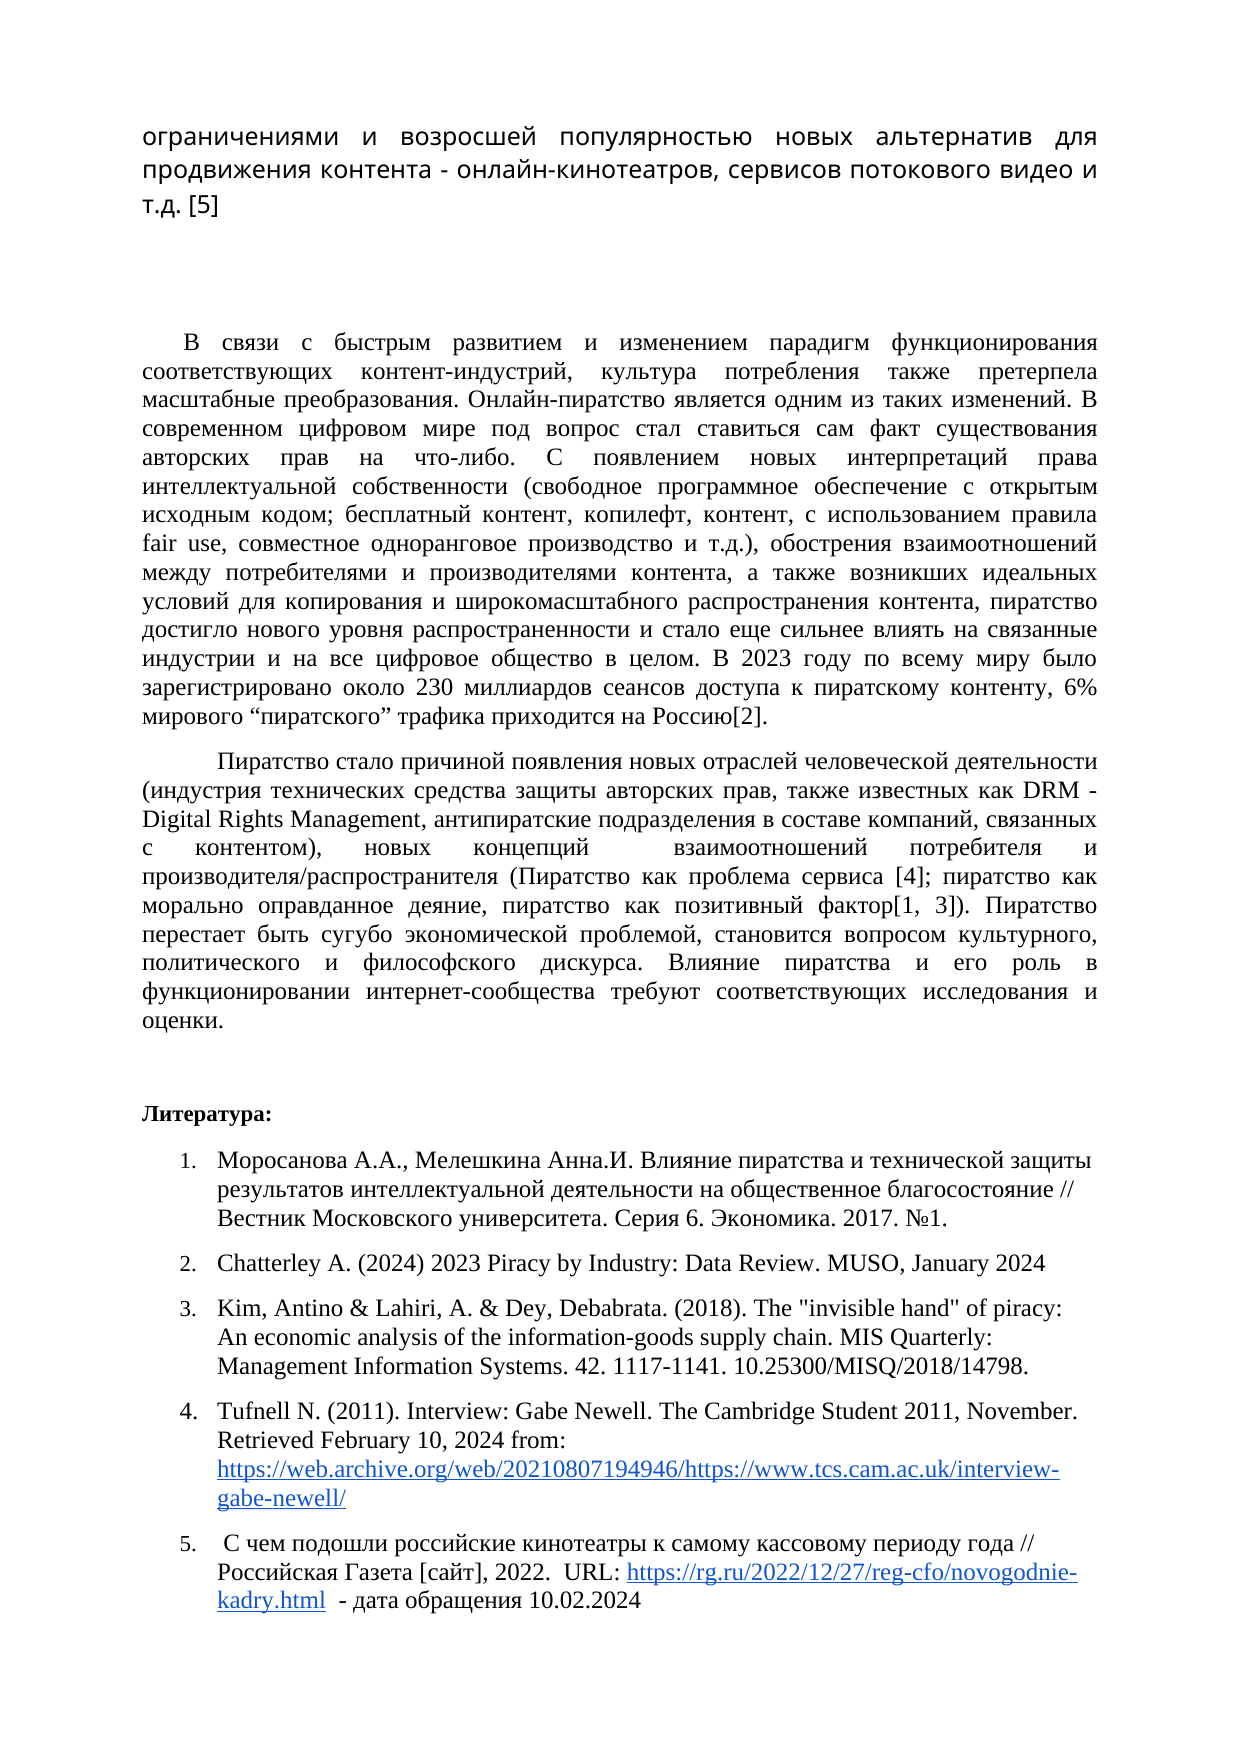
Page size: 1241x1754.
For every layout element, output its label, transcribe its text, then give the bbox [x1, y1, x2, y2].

list Tufnell N. (2011). Interview: Gabe Newell. The Cambridge Student 2011, November. Retrieved February 10, 2024 from: https://web.archive.org/web/20210807194946/https://www.tcs.cam.ac.uk/interview-gabe-newell/ [179, 1396, 1098, 1511]
text Пиратство стало причиной появления новых отраслей человеческой деятельности (индустрия технических средства защиты авторских прав, также известных как DRM - Digital Rights Management, антипиратские подразделения в составе компаний, связанных с контентом), новых концепций взаимоотношений потребителя и производителя/распространителя (Пиратство как проблема сервиса [4]; пиратство как морально оправданное деяние, пиратство как позитивный фактор[1, 3]). Пиратство перестает быть сугубо экономической проблемой, становится вопросом культурного, политического и философского дискурса. Влияние пиратства и его роль в функционировании интернет-сообщества требуют соответствующих исследования и оценки. [142, 746, 1098, 1034]
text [142, 118, 1098, 220]
text В связи с быстрым развитием и изменением парадигм функционирования соответствующих контент-индустрий, культура потребления также претерпела масштабные преобразования. Онлайн-пиратство является одним из таких изменений. В современном цифровом мире под вопрос стал ставиться сам факт существования авторских прав на что-либо. С появлением новых интерпретаций права интеллектуальной собственности (свободное программное обеспечение с открытым исходным кодом; бесплатный контент, копилефт, контент, с использованием правила fair use, совместное одноранговое производство и т.д.), обострения взаимоотношений между потребителями и производителями контента, а также возникших идеальных условий для копирования и широкомасштабного распространения контента, пиратство достигло нового уровня распространенности и стало еще сильнее влиять на связанные индустрии и на все цифровое общество в целом. В 2023 году по всему миру было зарегистрировано около 230 миллиардов сеансов доступа к пиратскому контенту, 6% мирового “пиратского” трафика приходится на Россию[2]. [142, 327, 1098, 729]
list Chatterley A. (2024) 2023 Piracy by Industry: Data Review. MUSO, January 2024 [179, 1248, 1098, 1277]
text Литература: [142, 1100, 1098, 1126]
list С чем подошли российские кинотеатры к самому кассовому периоду года // Российская Газета [сайт], 2022. URL: https://rg.ru/2022/12/27/reg-cfo/novogodnie-kadry.html - дата обращения 10.02.2024 [179, 1528, 1098, 1614]
list Kim, Antino & Lahiri, A. & Dey, Debabrata. (2018). The "invisible hand" of piracy: An economic analysis of the information-goods supply chain. MIS Quarterly: Management Information Systems. 42. 1117-1141. 10.25300/MISQ/2018/14798. [179, 1293, 1098, 1380]
list Моросанова А.А., Мелешкина Анна.И. Влияние пиратства и технической защиты результатов интеллектуальной деятельности на общественное благосостояние // Вестник Московского университета. Серия 6. Экономика. 2017. №1. [179, 1145, 1098, 1231]
